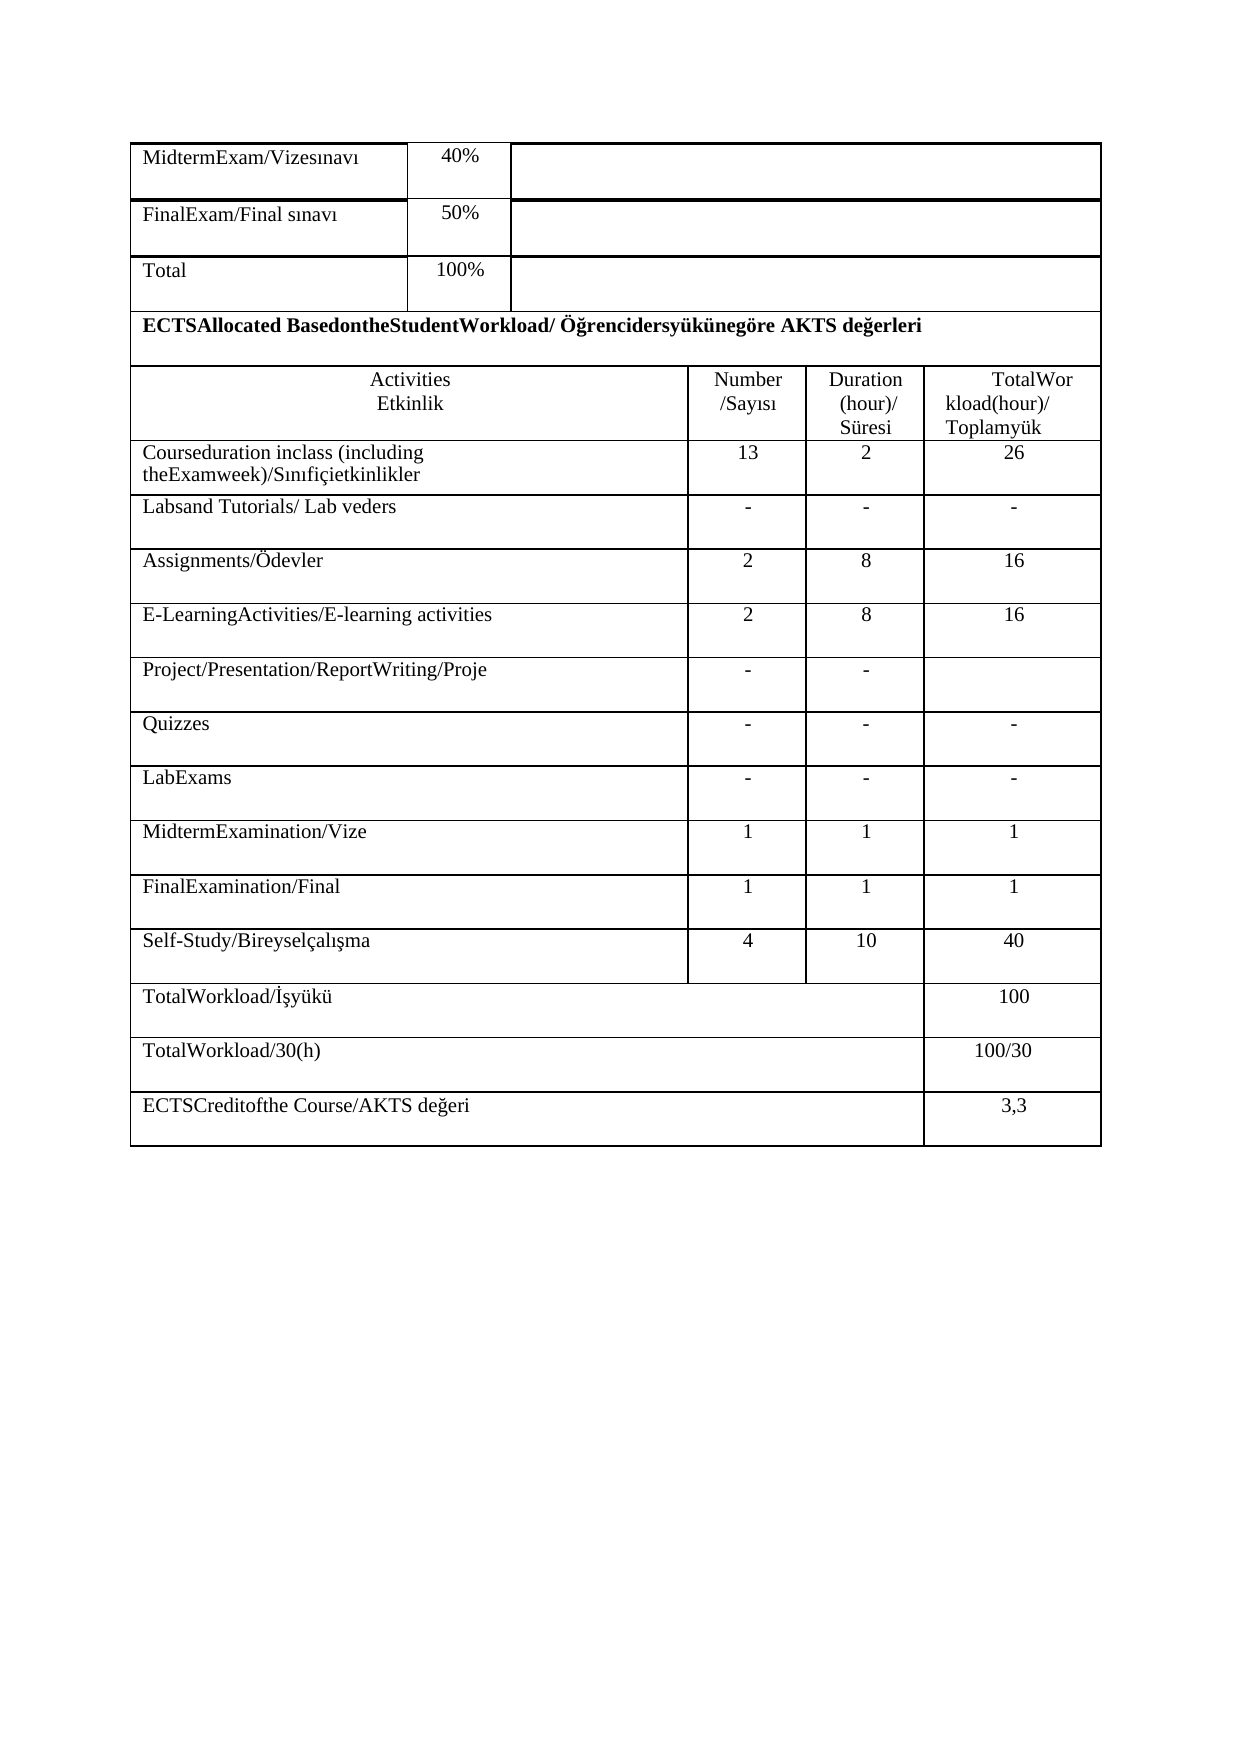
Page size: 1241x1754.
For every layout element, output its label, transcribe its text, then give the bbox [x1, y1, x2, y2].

table_cell 26 [925, 441, 1100, 494]
table_cell 100 [925, 984, 1100, 1037]
table_cell 4 [689, 930, 805, 982]
table_cell - [689, 713, 805, 765]
table_cell 50% [408, 199, 510, 255]
table_cell [925, 658, 1100, 711]
table_cell Labsand Tutorials/ Lab veders [131, 496, 687, 548]
table_cell 1 [807, 876, 923, 928]
table_cell 1 [689, 821, 805, 874]
table_cell 100% [408, 257, 510, 311]
table_cell TotalWorkload(hour)/Toplamyük [925, 367, 1100, 440]
table_cell [512, 202, 1100, 255]
table_cell ECTSCreditofthe Course/AKTS değeri [131, 1093, 923, 1145]
table_cell E-LearningActivities/E-learning activities [131, 604, 687, 657]
table_cell 1 [925, 876, 1100, 928]
table_cell Total [131, 258, 407, 311]
table_cell [512, 258, 1100, 311]
table_cell - [925, 496, 1100, 548]
table_cell Quizzes [131, 713, 687, 765]
table_cell Assignments/Ödevler [131, 550, 687, 602]
table_cell FinalExam/Final sınavı [131, 202, 407, 255]
table_cell - [807, 713, 923, 765]
table_cell 16 [925, 550, 1100, 602]
table_cell - [925, 713, 1100, 765]
table_cell - [925, 767, 1100, 819]
table_cell 13 [689, 441, 805, 494]
table_cell 16 [925, 604, 1100, 657]
table_cell - [689, 767, 805, 819]
table_cell 2 [689, 550, 805, 602]
table_cell - [807, 658, 923, 711]
table_cell ECTSAllocated BasedontheStudentWorkload/ Öğrencidersyükünegöre AKTS değerleri [131, 312, 1100, 365]
table_cell - [807, 767, 923, 819]
table_cell 1 [689, 876, 805, 928]
table_cell Project/Presentation/ReportWriting/Proje [131, 658, 687, 711]
table_cell TotalWorkload/30(h) [131, 1038, 923, 1091]
table_cell 2 [689, 604, 805, 657]
table_cell ActivitiesEtkinlik [131, 367, 687, 440]
table_cell - [807, 496, 923, 548]
table_cell [512, 145, 1100, 197]
table_cell - [689, 496, 805, 548]
table_cell 1 [925, 821, 1100, 874]
table_cell 8 [807, 550, 923, 602]
table_cell Courseduration inclass (including theExamweek)/Sınıfiçietkinlikler [131, 441, 687, 494]
table_cell - [689, 658, 805, 711]
table_cell MidtermExam/Vizesınavı [131, 145, 407, 197]
table_cell 2 [807, 441, 923, 494]
table_cell LabExams [131, 767, 687, 819]
table_cell 100/30 [925, 1038, 1100, 1091]
table_cell 40 [925, 930, 1100, 982]
table_cell Self-Study/Bireyselçalışma [131, 930, 687, 982]
table_cell TotalWorkload/İşyükü [131, 984, 923, 1037]
table_cell FinalExamination/Final [131, 876, 687, 928]
table_cell 3,3 [925, 1093, 1100, 1145]
table_cell Number/Sayısı [689, 367, 805, 440]
table_cell 40% [408, 143, 510, 197]
table_cell 10 [807, 930, 923, 982]
table_cell 1 [807, 821, 923, 874]
table_cell MidtermExamination/Vize [131, 821, 687, 874]
table_cell Duration(hour)/Süresi [807, 367, 923, 440]
table_cell 8 [807, 604, 923, 657]
